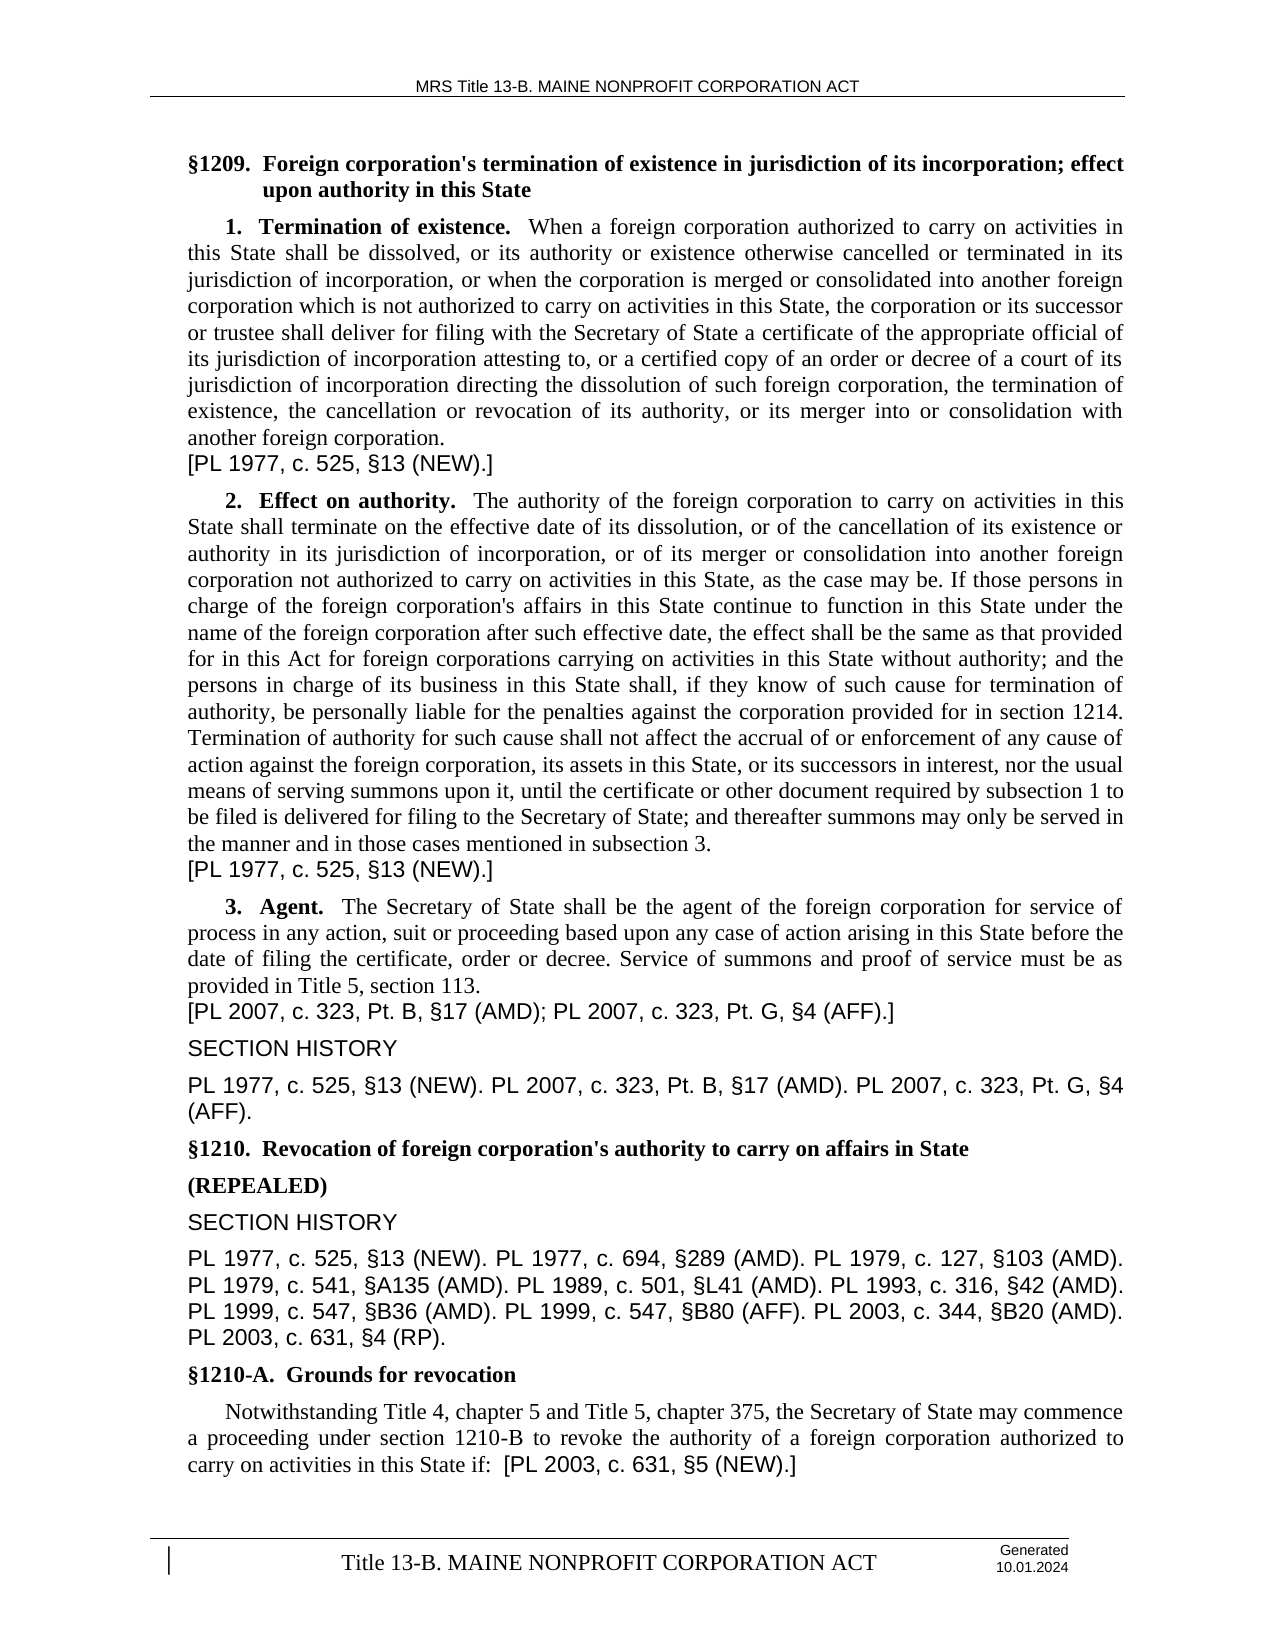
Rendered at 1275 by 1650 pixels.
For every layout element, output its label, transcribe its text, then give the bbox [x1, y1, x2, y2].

text 1. Termination of existence. When a foreign corporation authorized to carry on activities in this State shall be dissolved, or its authority or existence otherwise cancelled or terminated in its jurisdiction of incorporation, or when the corporation is merged or consolidated into another foreign corporation which is not authorized to carry on activities in this State, the corporation or its successor or trustee shall deliver for filing with the Secretary of State a certificate of the appropriate official of its jurisdiction of incorporation attesting to, or a certified copy of an order or decree of a court of its jurisdiction of incorporation directing the dissolution of such foreign corporation, the termination of existence, the cancellation or revocation of its authority, or its merger into or consolidation with another foreign corporation. [187, 213, 1125, 450]
text 3. Agent. The Secretary of State shall be the agent of the foreign corporation for service of process in any action, suit or proceeding based upon any case of action arising in this State before the date of filing the certificate, order or decree. Service of summons and proof of service must be as provided in Title 5, section 113. [187, 893, 1125, 998]
text §1209. Foreign corporation's termination of existence in jurisdiction of its incorporation; effect upon authority in this State [187, 150, 1125, 203]
text SECTION HISTORY [187, 1208, 1125, 1235]
text §1210. Revocation of foreign corporation's authority to carry on affairs in State [187, 1135, 1125, 1161]
text [PL 1977, c. 525, §13 (NEW).] [187, 450, 1125, 477]
text §1210-A. Grounds for revocation [187, 1361, 1125, 1387]
text PL 1977, c. 525, §13 (NEW). PL 1977, c. 694, §289 (AMD). PL 1979, c. 127, §103 (AMD). PL 1979, c. 541, §A135 (AMD). PL 1989, c. 501, §L41 (AMD). PL 1993, c. 316, §42 (AMD). PL 1999, c. 547, §B36 (AMD). PL 1999, c. 547, §B80 (AFF). PL 2003, c. 344, §B20 (AMD). PL 2003, c. 631, §4 (RP). [187, 1245, 1125, 1351]
text PL 1977, c. 525, §13 (NEW). PL 2007, c. 323, Pt. B, §17 (AMD). PL 2007, c. 323, Pt. G, §4 (AFF). [187, 1072, 1125, 1124]
text [PL 2007, c. 323, Pt. B, §17 (AMD); PL 2007, c. 323, Pt. G, §4 (AFF).] [187, 998, 1125, 1024]
text SECTION HISTORY [187, 1035, 1125, 1061]
text Notwithstanding Title 4, chapter 5 and Title 5, chapter 375, the Secretary of State may commence a proceeding under section 1210‑B to revoke the authority of a foreign corporation authorized to carry on activities in this State if: [PL 2003, c. 631, §5 (NEW).] [187, 1398, 1125, 1477]
text [PL 1977, c. 525, §13 (NEW).] [187, 856, 1125, 882]
text 2. Effect on authority. The authority of the foreign corporation to carry on activities in this State shall terminate on the effective date of its dissolution, or of the cancellation of its existence or authority in its jurisdiction of incorporation, or of its merger or consolidation into another foreign corporation not authorized to carry on activities in this State, as the case may be. If those persons in charge of the foreign corporation's affairs in this State continue to function in this State under the name of the foreign corporation after such effective date, the effect shall be the same as that provided for in this Act for foreign corporations carrying on activities in this State without authority; and the persons in charge of its business in this State shall, if they know of such cause for termination of authority, be personally liable for the penalties against the corporation provided for in section 1214. Termination of authority for such cause shall not affect the accrual of or enforcement of any cause of action against the foreign corporation, its assets in this State, or its successors in interest, nor the usual means of serving summons upon it, until the certificate or other document required by subsection 1 to be filed is delivered for filing to the Secretary of State; and thereafter summons may only be served in the manner and in those cases mentioned in subsection 3. [187, 487, 1125, 856]
text (REPEALED) [187, 1172, 1125, 1198]
